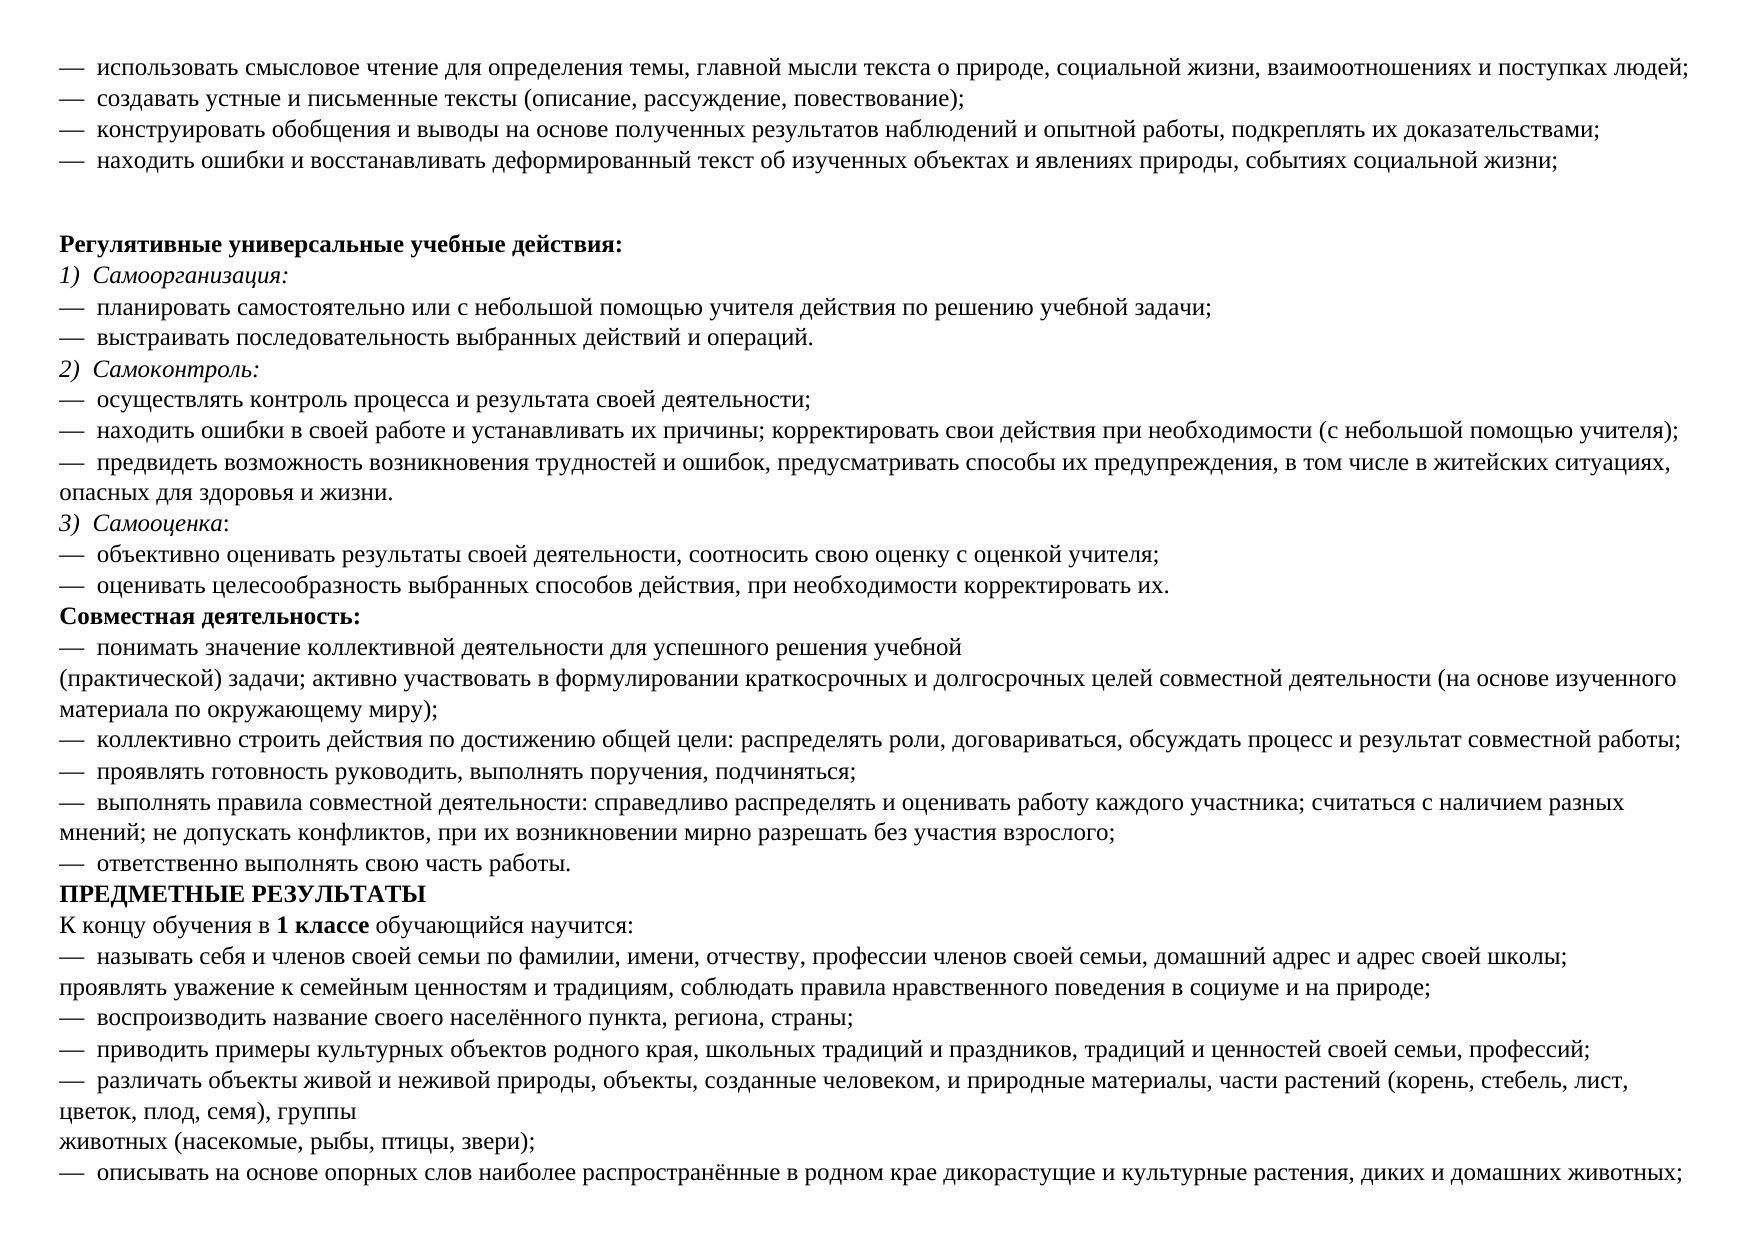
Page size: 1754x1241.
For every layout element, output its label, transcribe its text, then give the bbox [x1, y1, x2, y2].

list использовать смысловое чтение для определения темы, главной мысли текста о природе, социальной жизни, взаимоотношениях и поступках людей; [59, 52, 1706, 81]
subtitle ПРЕДМЕТНЫЕ РЕЗУЛЬТАТЫ [59, 879, 1706, 908]
list конструировать обобщения и выводы на основе полученных результатов наблюдений и опытной работы, подкреплять их доказательствами; [59, 114, 1706, 143]
list коллективно строить действия по достижению общей цели: распределять роли, договариваться, обсуждать процесс и результат совместной работы; [59, 725, 1706, 753]
list различать объекты живой и неживой природы, объекты, созданные человеком, и природные материалы, части растений (корень, стебель, лист, цветок, плод, семя), группы [59, 1065, 1629, 1124]
subtitle Регулятивные универсальные учебные действия: [59, 229, 1706, 258]
list Самооценка: [59, 508, 1706, 537]
list выполнять правила совместной деятельности: справедливо распределять и оценивать работу каждого участника; считаться с наличием разных мнений; не допускать конфликтов, при их возникновении мирно разрешать без участия взрослого; [59, 787, 1626, 846]
list Самоорганизация: [59, 260, 1706, 289]
list Самоконтроль: [59, 354, 1706, 382]
text К концу обучения в 1 классе обучающийся научится: [59, 910, 1706, 939]
list проявлять готовность руководить, выполнять поручения, подчиняться; [59, 756, 1706, 785]
list осуществлять контроль процесса и результата своей деятельности; [59, 384, 1706, 413]
list объективно оценивать результаты своей деятельности, соотносить свою оценку с оценкой учителя; [59, 539, 1706, 568]
text (практической) задачи; активно участвовать в формулировании краткосрочных и долгосрочных целей совместной деятельности (на основе изученного материала по окружающему миру); [59, 663, 1679, 723]
list выстраивать последовательность выбранных действий и операций. [59, 322, 1706, 351]
list находить ошибки в своей работе и устанавливать их причины; корректировать свои действия при необходимости (с небольшой помощью учителя); [59, 416, 1706, 444]
subtitle Совместная деятельность: [59, 601, 1706, 630]
list воспроизводить название своего населённого пункта, региона, страны; [59, 1003, 1706, 1031]
list приводить примеры культурных объектов родного края, школьных традиций и праздников, традиций и ценностей своей семьи, профессий; [59, 1034, 1706, 1063]
text животных (насекомые, рыбы, птицы, звери); [59, 1127, 1706, 1155]
list создавать устные и письменные тексты (описание, рассуждение, повествование); [59, 83, 1706, 112]
list называть себя и членов своей семьи по фамилии, имени, отчеству, профессии членов своей семьи, домашний адрес и адрес своей школы; проявлять уважение к семейным ценностям и традициям, соблюдать правила нравственного поведения в социуме и на природе; [59, 941, 1682, 1001]
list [59, 1157, 1684, 1186]
list ответственно выполнять свою часть работы. [59, 848, 1706, 877]
list предвидеть возможность возникновения трудностей и ошибок, предусматривать способы их предупреждения, в том числе в житейских ситуациях, опасных для здоровья и жизни. [59, 447, 1672, 506]
list находить ошибки и восстанавливать деформированный текст об изученных объектах и явлениях природы, событиях социальной жизни; [59, 145, 1706, 174]
list планировать самостоятельно или с небольшой помощью учителя действия по решению учебной задачи; [59, 292, 1706, 320]
list понимать значение коллективной деятельности для успешного решения учебной [59, 632, 1706, 661]
list оценивать целесообразность выбранных способов действия, при необходимости корректировать их. [59, 570, 1706, 599]
